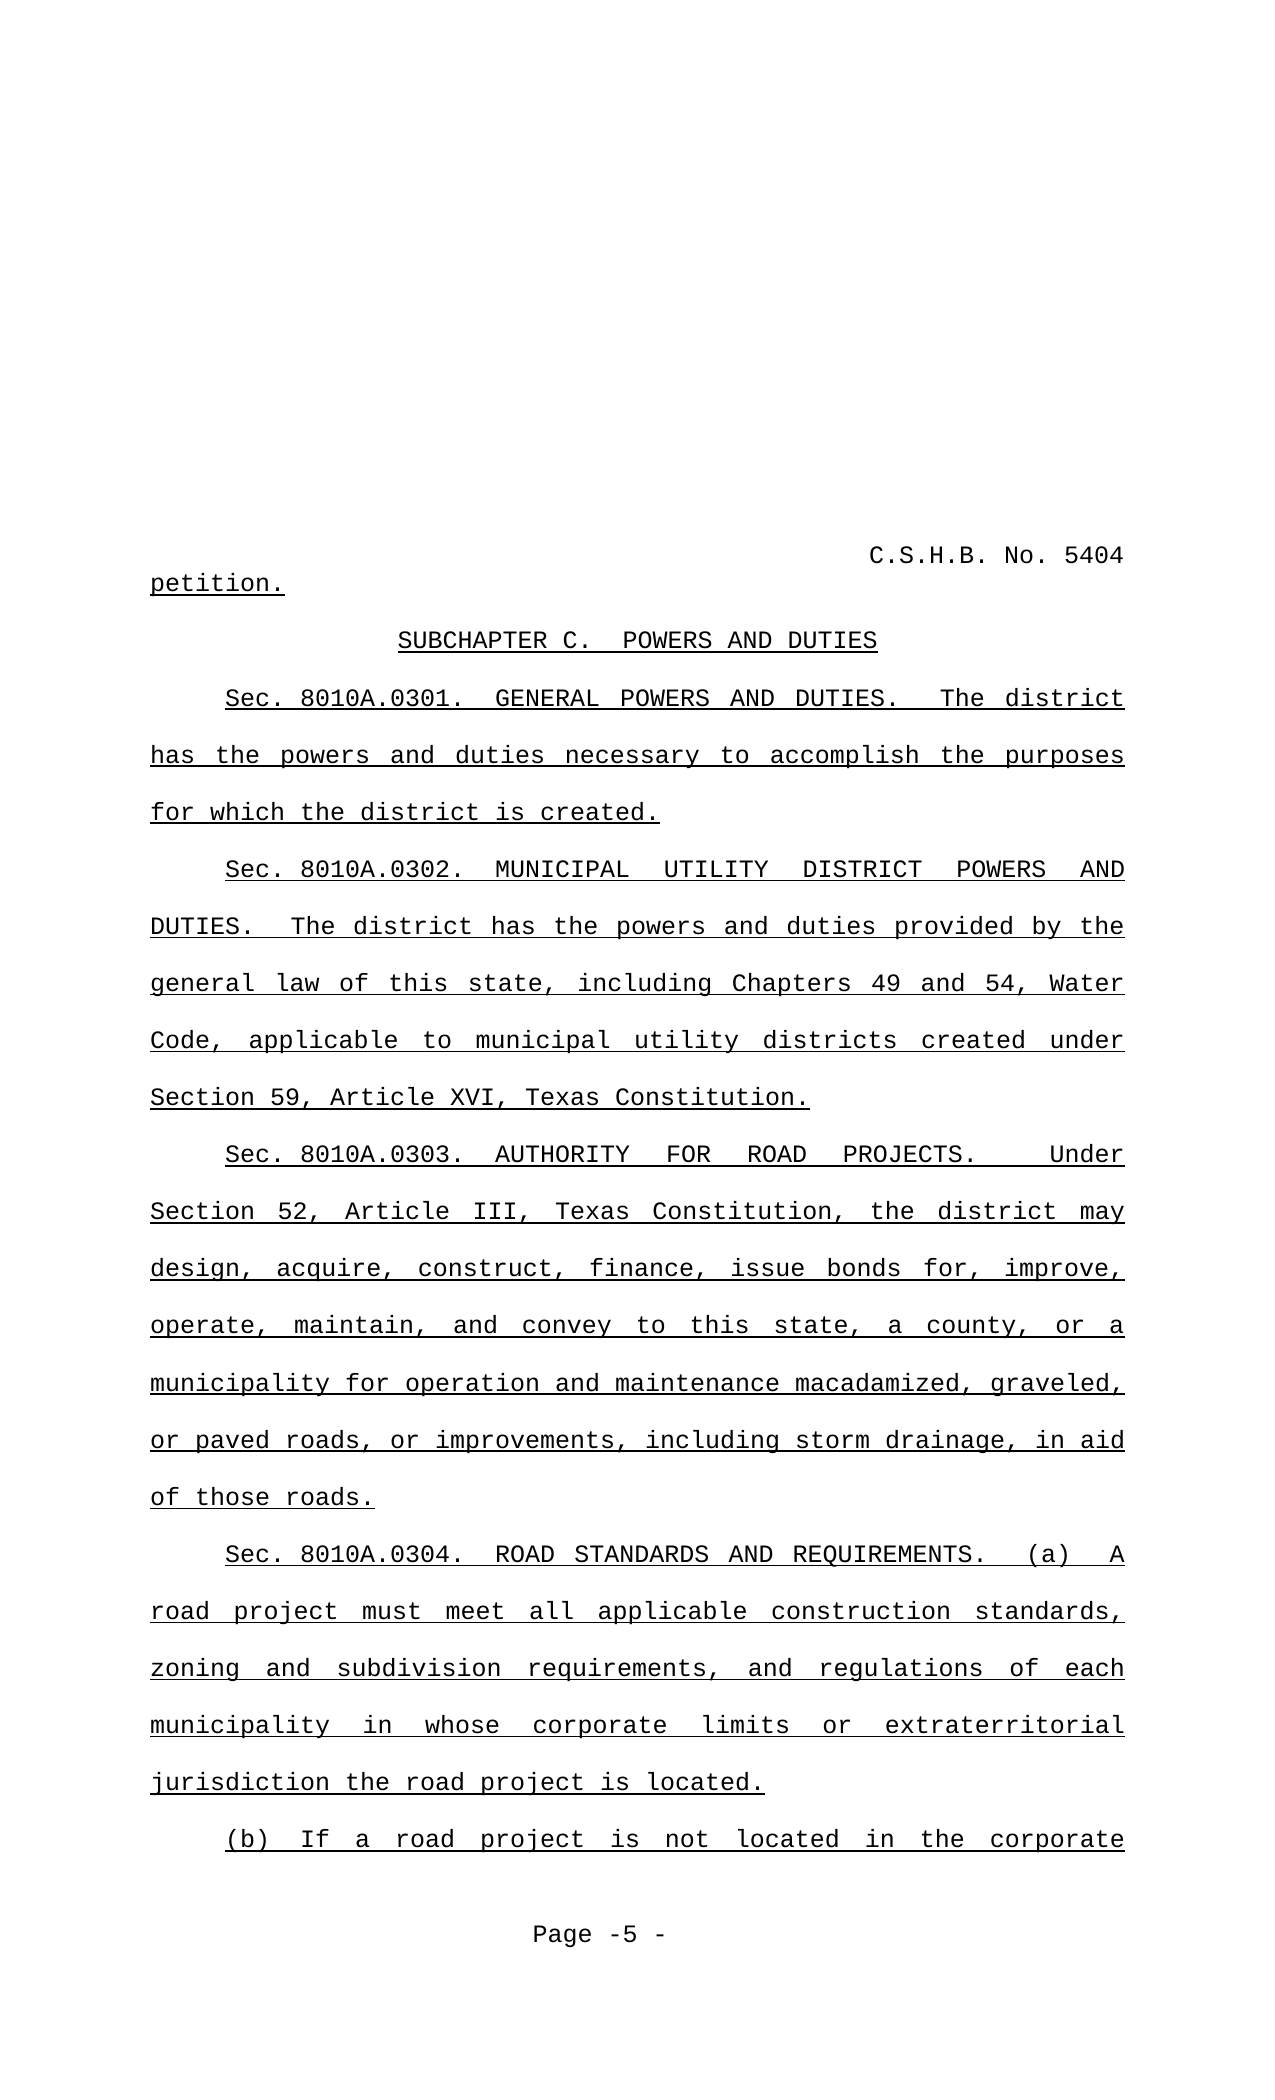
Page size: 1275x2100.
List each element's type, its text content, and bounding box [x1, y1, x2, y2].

text Sec. 8010A.0303. AUTHORITY FOR ROAD PROJECTS. Under Section 52, Article III, Texas Constitution, the district may design, acquire, construct, finance, issue bonds for, improve, operate, maintain, and convey to this state, a county, or a municipality for operation and maintenance macadamized, graveled, or paved roads, or improvements, including storm drainage, in aid of those roads. [150, 1395, 1125, 1450]
text Sec. 8010A.0303. AUTHORITY FOR ROAD PROJECTS. Under Section 52, Article III, Texas Constitution, the district may design, acquire, construct, finance, issue bonds for, improve, operate, maintain, and convey to this state, a county, or a municipality for operation and maintenance macadamized, graveled, or paved roads, or improvements, including storm drainage, in aid of those roads. [150, 1452, 1125, 1513]
text Sec. 8010A.0302. MUNICIPAL UTILITY DISTRICT POWERS AND DUTIES. The district has the powers and duties provided by the general law of this state, including Chapters 49 and 54, Water Code, applicable to municipal utility districts created under Section 59, Article XVI, Texas Constitution. [150, 856, 1125, 937]
text Sec. 8010A.0301. GENERAL POWERS AND DUTIES. The district has the powers and duties necessary to accomplish the purposes for which the district is created. [150, 685, 1125, 765]
text Sec. 8010A.0301. GENERAL POWERS AND DUTIES. The district has the powers and duties necessary to accomplish the purposes for which the district is created. [150, 767, 1125, 828]
text Sec. 8010A.0304. ROAD STANDARDS AND REQUIREMENTS. (a) A road project must meet all applicable construction standards, zoning and subdivision requirements, and regulations of each municipality in whose corporate limits or extraterritorial jurisdiction the road project is located. [150, 1737, 1125, 1798]
text Sec. 8010A.0304. ROAD STANDARDS AND REQUIREMENTS. (a) A road project must meet all applicable construction standards, zoning and subdivision requirements, and regulations of each municipality in whose corporate limits or extraterritorial jurisdiction the road project is located. [150, 1541, 1125, 1622]
text SUBCHAPTER C. POWERS AND DUTIES [150, 628, 1125, 656]
text Sec. 8010A.0302. MUNICIPAL UTILITY DISTRICT POWERS AND DUTIES. The district has the powers and duties provided by the general law of this state, including Chapters 49 and 54, Water Code, applicable to municipal utility districts created under Section 59, Article XVI, Texas Constitution. [150, 938, 1125, 994]
text Sec. 8010A.0304. ROAD STANDARDS AND REQUIREMENTS. (a) A road project must meet all applicable construction standards, zoning and subdivision requirements, and regulations of each municipality in whose corporate limits or extraterritorial jurisdiction the road project is located. [150, 1623, 1125, 1679]
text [150, 1827, 1125, 1855]
text Sec. 8010A.0303. AUTHORITY FOR ROAD PROJECTS. Under Section 52, Article III, Texas Constitution, the district may design, acquire, construct, finance, issue bonds for, improve, operate, maintain, and convey to this state, a county, or a municipality for operation and maintenance macadamized, graveled, or paved roads, or improvements, including storm drainage, in aid of those roads. [150, 1338, 1125, 1393]
text Sec. 8010A.0302. MUNICIPAL UTILITY DISTRICT POWERS AND DUTIES. The district has the powers and duties provided by the general law of this state, including Chapters 49 and 54, Water Code, applicable to municipal utility districts created under Section 59, Article XVI, Texas Constitution. [150, 1052, 1125, 1113]
text Sec. 8010A.0302. MUNICIPAL UTILITY DISTRICT POWERS AND DUTIES. The district has the powers and duties provided by the general law of this state, including Chapters 49 and 54, Water Code, applicable to municipal utility districts created under Section 59, Article XVI, Texas Constitution. [150, 995, 1125, 1051]
text Sec. 8010A.0304. ROAD STANDARDS AND REQUIREMENTS. (a) A road project must meet all applicable construction standards, zoning and subdivision requirements, and regulations of each municipality in whose corporate limits or extraterritorial jurisdiction the road project is located. [150, 1680, 1125, 1736]
text Sec. 8010A.0303. AUTHORITY FOR ROAD PROJECTS. Under Section 52, Article III, Texas Constitution, the district may design, acquire, construct, finance, issue bonds for, improve, operate, maintain, and convey to this state, a county, or a municipality for operation and maintenance macadamized, graveled, or paved roads, or improvements, including storm drainage, in aid of those roads. [150, 1224, 1125, 1279]
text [150, 571, 1125, 599]
text Sec. 8010A.0303. AUTHORITY FOR ROAD PROJECTS. Under Section 52, Article III, Texas Constitution, the district may design, acquire, construct, finance, issue bonds for, improve, operate, maintain, and convey to this state, a county, or a municipality for operation and maintenance macadamized, graveled, or paved roads, or improvements, including storm drainage, in aid of those roads. [150, 1281, 1125, 1336]
text Sec. 8010A.0303. AUTHORITY FOR ROAD PROJECTS. Under Section 52, Article III, Texas Constitution, the district may design, acquire, construct, finance, issue bonds for, improve, operate, maintain, and convey to this state, a county, or a municipality for operation and maintenance macadamized, graveled, or paved roads, or improvements, including storm drainage, in aid of those roads. [150, 1142, 1125, 1222]
